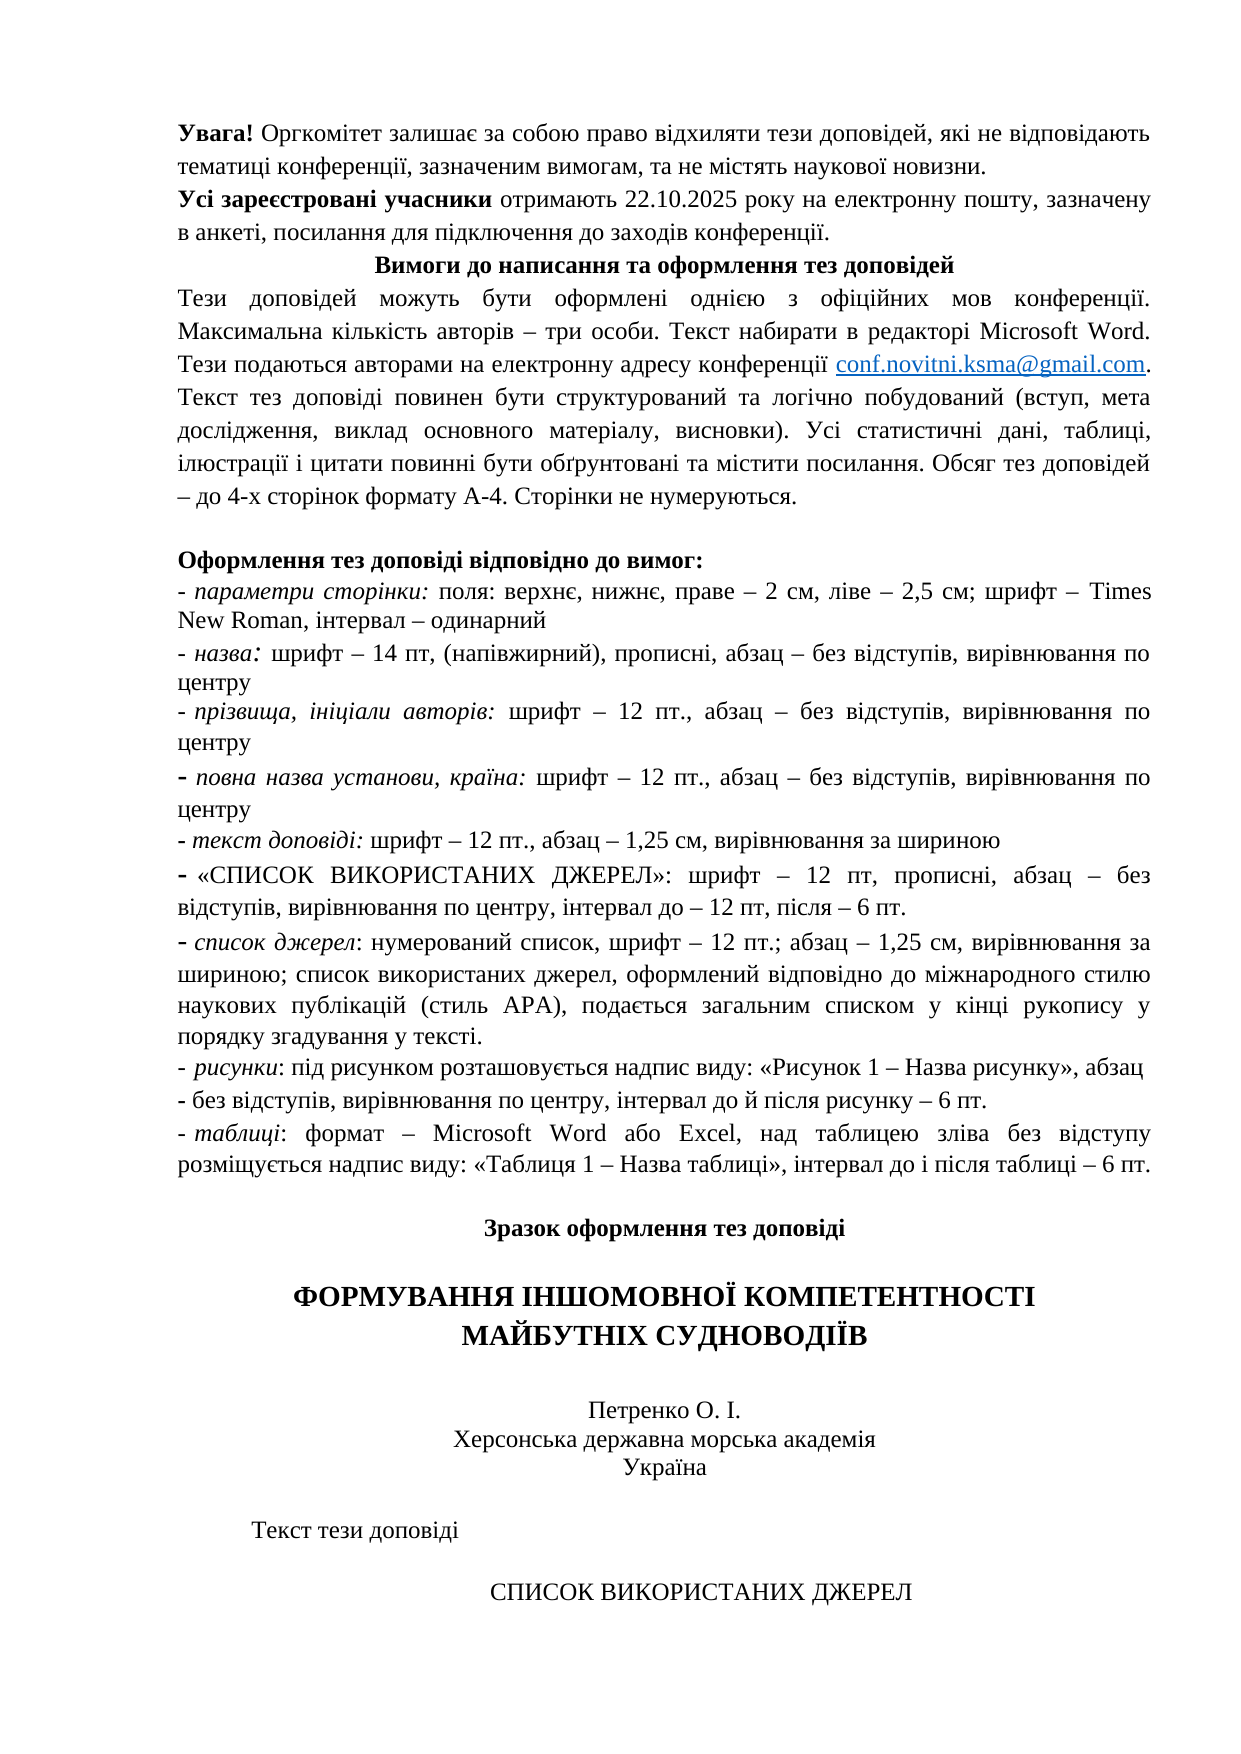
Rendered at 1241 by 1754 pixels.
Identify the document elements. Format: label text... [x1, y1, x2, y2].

text - назва: шрифт – 14 пт, (напівжирний), прописні, абзац – без відступів, вирівнювання по центру [177, 634, 1152, 696]
text - таблиці: формат – Microsoft Word або Excel, над таблицею зліва без відступу розміщується надпис виду: «Таблиця 1 – Назва таблиці», інтервал до і після таблиці – 6 пт. [177, 1118, 1152, 1178]
text - без відступів, вирівнювання по центру, інтервал до й після рисунку – 6 пт. [177, 1085, 1152, 1114]
text Оформлення тез доповіді відповідно до вимог: [177, 545, 1152, 574]
text - рисунки: під рисунком розташовується надпис виду: «Рисунок 1 – Назва рисунку», абзац [177, 1052, 1152, 1081]
text ФОРМУВАННЯ ІНШОМОВНОЇ КОМПЕТЕНТНОСТІ [177, 1279, 1152, 1313]
text Вимоги до написання та оформлення тез доповідей [177, 250, 1152, 279]
text - прізвища, ініціали авторів: шрифт – 12 пт., абзац – без відступів, вирівнювання по центру [177, 696, 1152, 756]
text СПИСОК ВИКОРИСТАНИХ ДЖЕРЕЛ [177, 1577, 1152, 1606]
text Усі зареєстровані учасники отримають 22.10.2025 року на електронну пошту, зазначену в анкеті, посилання для підключення до заходів конференції. [177, 184, 1152, 246]
text МАЙБУТНІХ СУДНОВОДІЇВ [177, 1318, 1152, 1351]
text Текст тези доповіді [177, 1515, 1152, 1543]
text Тези доповідей можуть бути оформлені однією з офіційних мов конференції. Максимальна кількість авторів – три особи. Текст набирати в редакторі Microsoft Word. Тези подаються авторами на електронну адресу конференції conf.novitni.ksma@gmail.com. Текст тез доповіді повинен бути структурований та логічно побудований (вступ, мета дослідження, виклад основного матеріалу, висновки). Усі статистичні дані, таблиці, ілюстрації і цитати повинні бути обґрунтовані та містити посилання. Обсяг тез доповідей – до 4-х сторінок формату А-4. Сторінки не нумеруються. [177, 283, 1152, 510]
text - «СПИСОК ВИКОРИСТАНИХ ДЖЕРЕЛ»: шрифт – 12 пт, прописні, абзац – без відступів, вирівнювання по центру, інтервал до – 12 пт, після – 6 пт. [177, 856, 1152, 921]
text Зразок оформлення тез доповіді [177, 1213, 1152, 1242]
text - повна назва установи, країна: шрифт – 12 пт., абзац – без відступів, вирівнювання по центру [177, 758, 1152, 823]
text - текст доповіді: шрифт – 12 пт., абзац – 1,25 см, вирівнювання за шириною [177, 825, 1152, 854]
text Україна [177, 1452, 1152, 1481]
text Увага! Оргкомітет залишає за собою право відхиляти тези доповідей, які не відповідають тематиці конференції, зазначеним вимогам, та не містять наукової новизни. [177, 118, 1152, 180]
text - параметри сторінки: поля: верхнє, нижнє, праве – 2 см, ліве – 2,5 см; шрифт – Times New Roman, інтервал – одинарний [177, 576, 1152, 634]
text Петренко О. І. [177, 1395, 1152, 1424]
text - список джерел: нумерований список, шрифт – 12 пт.; абзац – 1,25 см, вирівнювання за шириною; список використаних джерел, оформлений відповідно до міжнародного стилю наукових публікацій (стиль АРА), подається загальним списком у кінці рукопису у порядку згадування у тексті. [177, 923, 1152, 1050]
text Херсонська державна морська академія [177, 1424, 1152, 1452]
